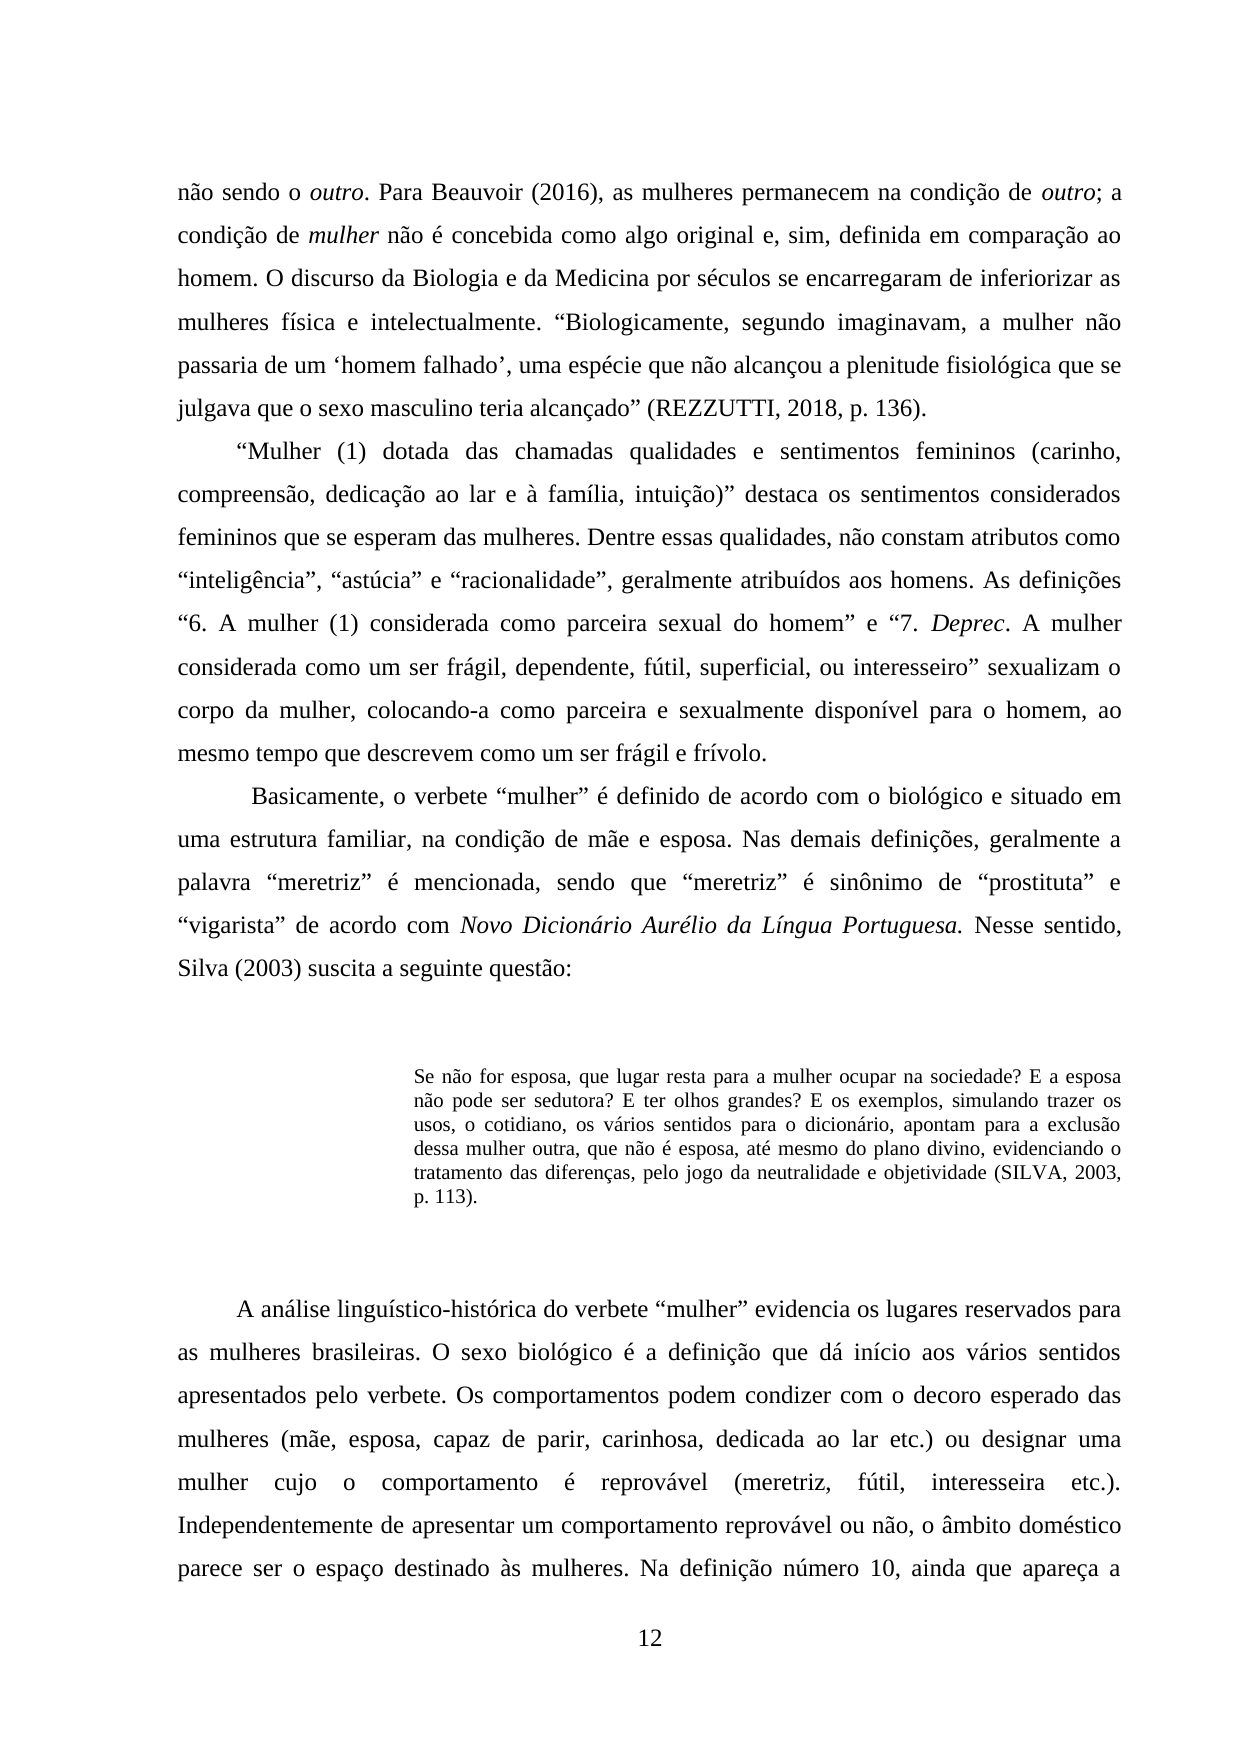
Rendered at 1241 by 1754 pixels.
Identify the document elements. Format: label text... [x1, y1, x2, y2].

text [177, 1294, 1122, 1582]
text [177, 177, 1122, 422]
text “Mulher (1) dotada das chamadas qualidades e sentimentos femininos (carinho, compreensão, dedicação ao lar e à família, intuição)” destaca os sentimentos considerados femininos que se esperam das mulheres. Dentre essas qualidades, não constam atributos como “inteligência”, “astúcia” e “racionalidade”, geralmente atribuídos aos homens. As definições “6. A mulher (1) considerada como parceira sexual do homem” e “7. Deprec. A mulher considerada como um ser frágil, dependente, fútil, superficial, ou interesseiro” sexualizam o corpo da mulher, colocando-a como parceira e sexualmente disponível para o homem, ao mesmo tempo que descrevem como um ser frágil e frívolo. [177, 436, 1122, 767]
text Se não for esposa, que lugar resta para a mulher ocupar na sociedade? E a esposa não pode ser sedutora? E ter olhos grandes? E os exemplos, simulando trazer os usos, o cotidiano, os vários sentidos para o dicionário, apontam para a exclusão dessa mulher outra, que não é esposa, até mesmo do plano divino, evidenciando o tratamento das diferenças, pelo jogo da neutralidade e objetividade (SILVA, 2003, p. 113). [413, 1064, 1122, 1208]
text Basicamente, o verbete “mulher” é definido de acordo com o biológico e situado em uma estrutura familiar, na condição de mãe e esposa. Nas demais definições, geralmente a palavra “meretriz” é mencionada, sendo que “meretriz” é sinônimo de “prostituta” e “vigarista” de acordo com Novo Dicionário Aurélio da Língua Portuguesa. Nesse sentido, Silva (2003) suscita a seguinte questão: [177, 781, 1122, 982]
